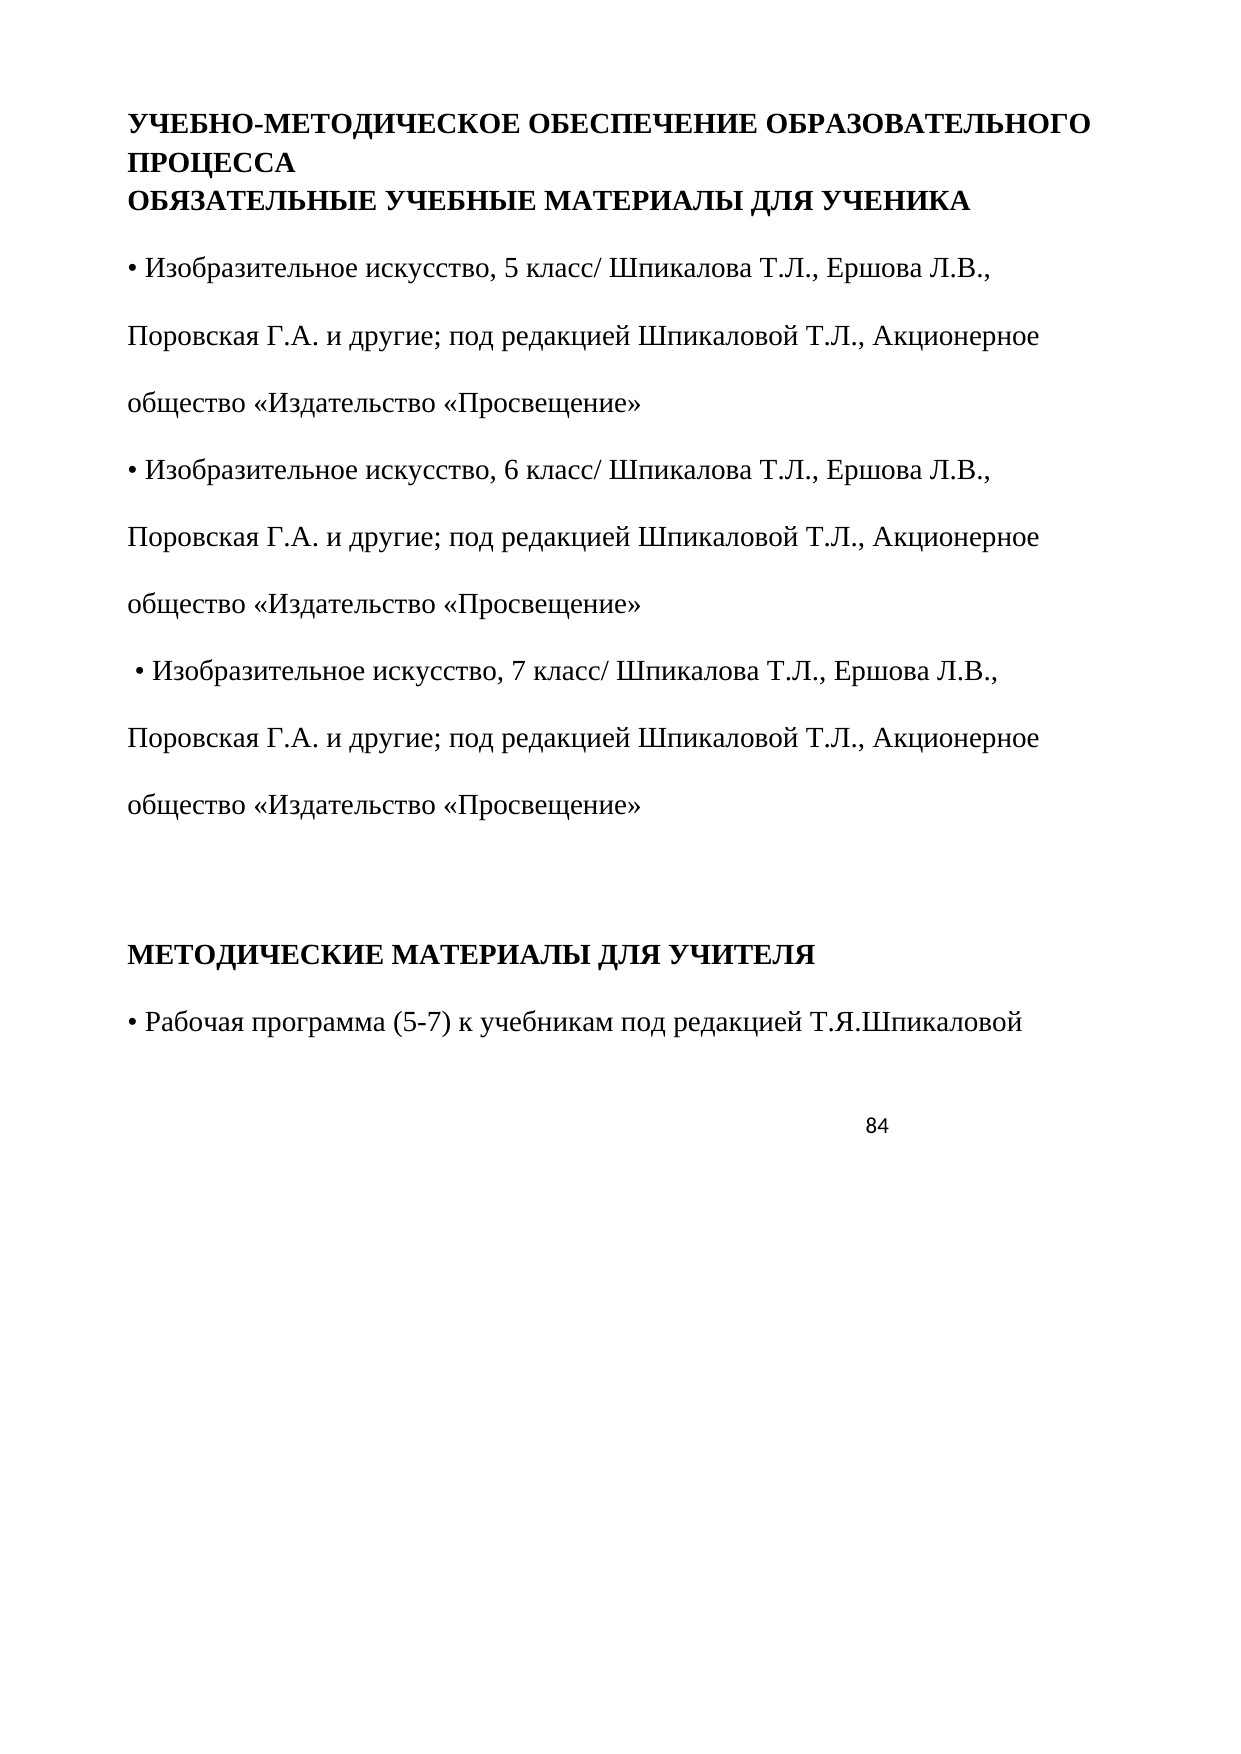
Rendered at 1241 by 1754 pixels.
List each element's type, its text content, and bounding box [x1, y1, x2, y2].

text • Изобразительное искусство, 5 класс/ Шпикалова Т.Л., Ершова Л.В., Поровская Г.А. и другие; под редакцией Шпикаловой Т.Л., Акционерное общество «Издательство «Просвещение» [127, 251, 1123, 418]
text • Изобразительное искусство, 6 класс/ Шпикалова Т.Л., Ершова Л.В., Поровская Г.А. и другие; под редакцией Шпикаловой Т.Л., Акционерное общество «Издательство «Просвещение» • Изобразительное искусство, 7 класс/ Шпикалова Т.Л., Ершова Л.В., Поровская Г.А. и другие; под редакцией Шпикаловой Т.Л., Акционерное общество «Издательство «Просвещение» [127, 452, 1123, 821]
text УЧЕБНО-МЕТОДИЧЕСКОЕ ОБЕСПЕЧЕНИЕ ОБРАЗОВАТЕЛЬНОГО ПРОЦЕССА [127, 106, 1123, 178]
text ОБЯЗАТЕЛЬНЫЕ УЧЕБНЫЕ МАТЕРИАЛЫ ДЛЯ УЧЕНИКА [127, 183, 1123, 217]
text МЕТОДИЧЕСКИЕ МАТЕРИАЛЫ ДЛЯ УЧИТЕЛЯ [127, 937, 1123, 971]
text • Рабочая программа (5-7) к учебникам под редакцией Т.Я.Шпикаловой [127, 1004, 1123, 1038]
